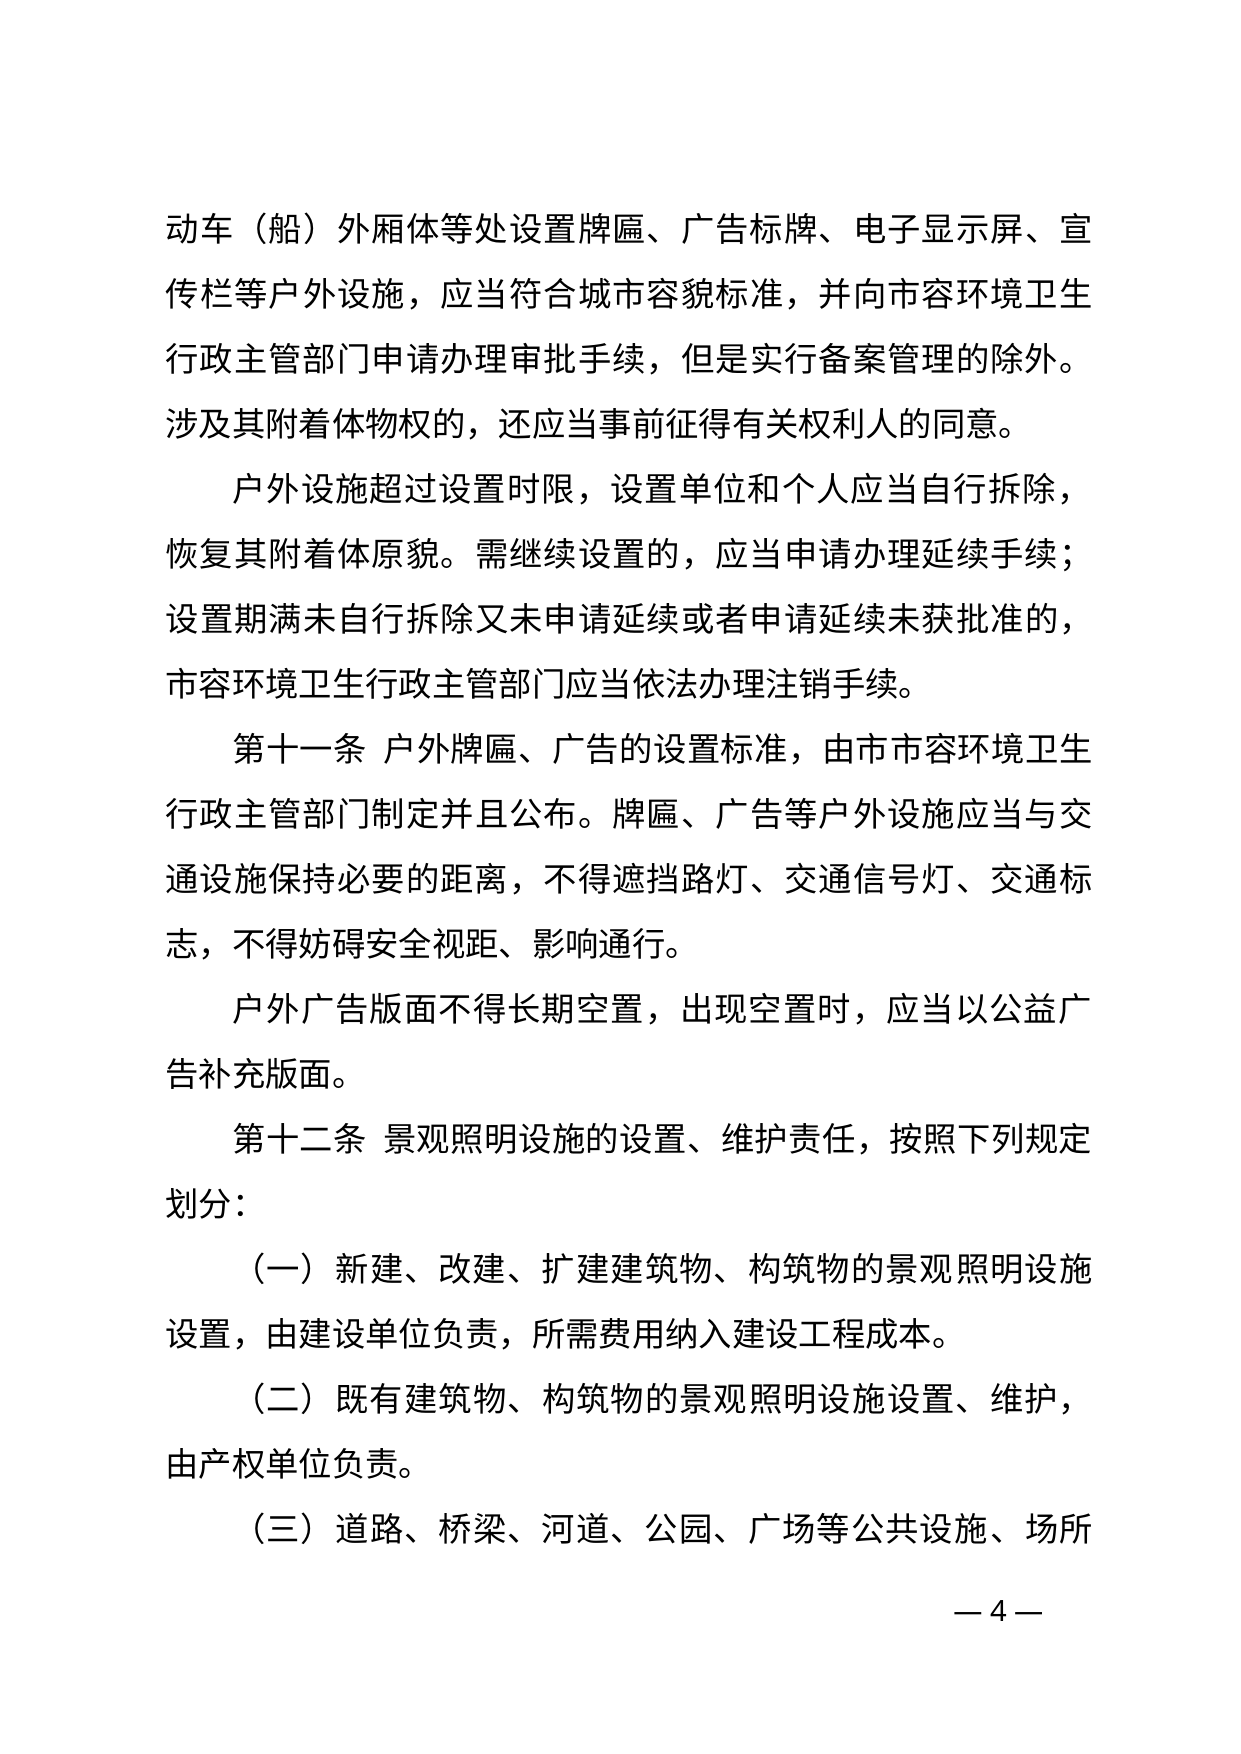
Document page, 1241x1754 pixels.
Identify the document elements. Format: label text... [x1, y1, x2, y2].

text 第十二条 景观照明设施的设置、维护责任，按照下列规定划分： [165, 1104, 1093, 1234]
list （二）既有建筑物、构筑物的景观照明设施设置、维护，由产权单位负责。 [165, 1364, 1093, 1494]
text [165, 194, 1093, 454]
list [165, 1494, 1093, 1559]
list （一）新建、改建、扩建建筑物、构筑物的景观照明设施设置，由建设单位负责，所需费用纳入建设工程成本。 [165, 1234, 1093, 1364]
text 户外广告版面不得长期空置，出现空置时，应当以公益广告补充版面。 [165, 974, 1093, 1104]
text 户外设施超过设置时限，设置单位和个人应当自行拆除，恢复其附着体原貌。需继续设置的，应当申请办理延续手续；设置期满未自行拆除又未申请延续或者申请延续未获批准的，市容环境卫生行政主管部门应当依法办理注销手续。 [165, 454, 1093, 714]
text 第十一条 户外牌匾、广告的设置标准，由市市容环境卫生行政主管部门制定并且公布。牌匾、广告等户外设施应当与交通设施保持必要的距离，不得遮挡路灯、交通信号灯、交通标志，不得妨碍安全视距、影响通行。 [165, 714, 1093, 974]
